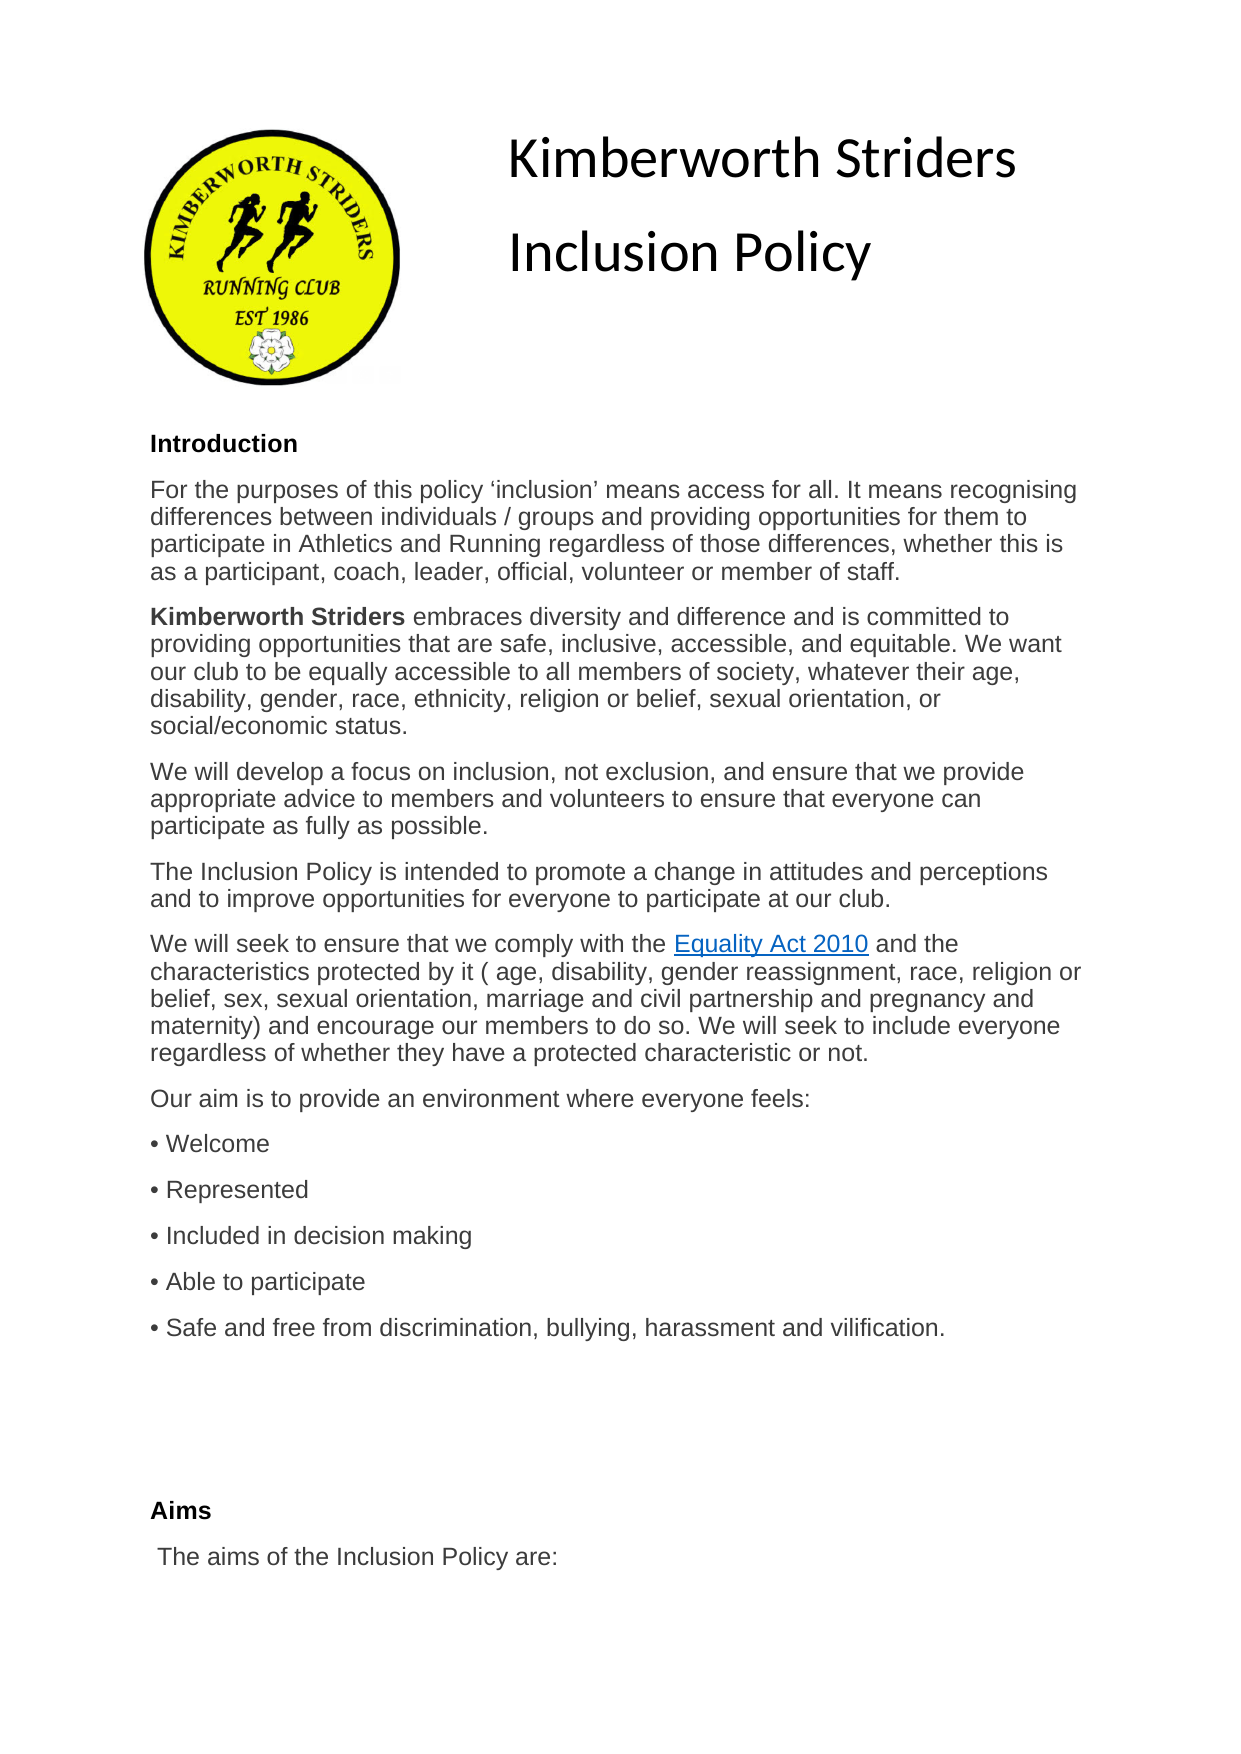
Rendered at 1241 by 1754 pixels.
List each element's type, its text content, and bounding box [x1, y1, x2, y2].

text We will seek to ensure that we comply with the Equality Act 2010 and the characteristics protected by it ( age, disability, gender reassignment, race, religion or belief, sex, sexual orientation, marriage and civil partnership and pregnancy and maternity) and encourage our members to do so. We will seek to include everyone regardless of whether they have a protected characteristic or not. [150, 931, 1090, 1067]
text • Included in decision making [150, 1223, 1090, 1250]
text • Represented [150, 1177, 1090, 1204]
text We will develop a focus on inclusion, not exclusion, and ensure that we provide appropriate advice to members and volunteers to ensure that everyone can participate as fully as possible. [150, 758, 1090, 839]
text Our aim is to provide an environment where everyone feels: [150, 1085, 1090, 1112]
text • Able to participate [150, 1269, 1090, 1296]
text Introduction [150, 431, 1090, 458]
text • Welcome [150, 1131, 1090, 1158]
text Kimberworth Striders embraces diversity and difference and is committed to providing opportunities that are safe, inclusive, accessible, and equitable. We want our club to be equally accessible to all members of society, whatever their age, disability, gender, race, ethnicity, religion or belief, sexual orientation, or social/economic status. [150, 604, 1090, 739]
text • Safe and free from discrimination, bullying, harassment and vilification. [150, 1314, 1090, 1342]
text The Inclusion Policy is intended to promote a change in attitudes and perceptions and to improve opportunities for everyone to participate at our club. [150, 858, 1090, 912]
text For the purposes of this policy ‘inclusion’ means access for all. It means recognising differences between individuals / groups and providing opportunities for them to participate in Athletics and Running regardless of those differences, whether this is as a participant, coach, leader, official, volunteer or member of staff. [150, 477, 1090, 585]
picture [122, 125, 418, 394]
text The aims of the Inclusion Policy are: [150, 1544, 1090, 1571]
text Aims [150, 1498, 1090, 1525]
